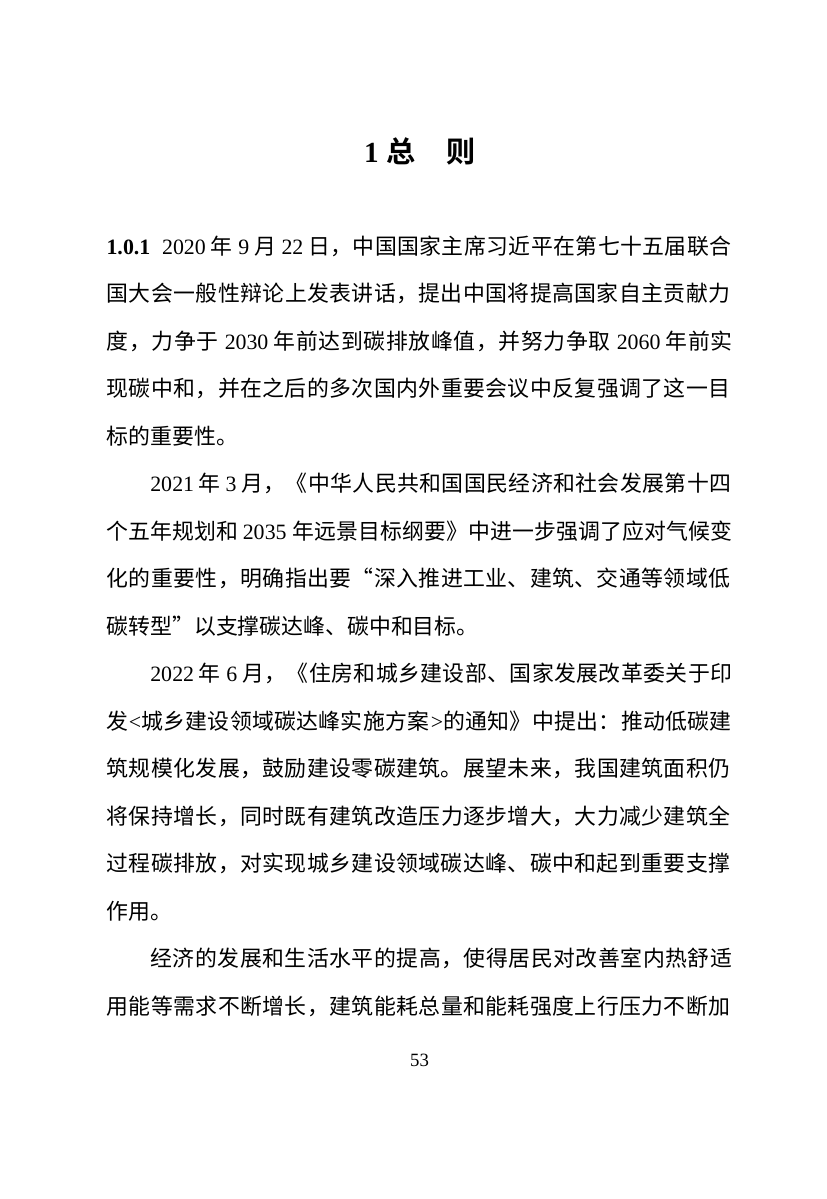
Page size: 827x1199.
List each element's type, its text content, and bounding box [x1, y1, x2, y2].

text 1 总 则 [106, 128, 732, 171]
text 2022年 6月，《住房和城乡建设部、国家发展改革委关于印发<城乡建设领域碳达峰实施方案>的通知》中提出：推动低碳建筑规模化发展，鼓励建设零碳建筑。展望未来，我国建筑面积仍将保持增长，同时既有建筑改造压力逐步增大，大力减少建筑全过程碳排放，对实现城乡建设领域碳达峰、碳中和起到重要支撑作用。 [106, 656, 732, 925]
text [106, 941, 732, 1020]
text 2021年3月，《中华人民共和国国民经济和社会发展第十四个五年规划和2035 年远景目标纲要》中进一步强调了应对气候变化的重要性，明确指出要“深入推进工业、建筑、交通等领域低碳转型”以支撑碳达峰、碳中和目标。 [106, 466, 732, 640]
text 1.0.1 2020年 9月 22日，中国国家主席习近平在第七十五届联合国大会一般性辩论上发表讲话，提出中国将提高国家自主贡献力度，力争于 2030年前达到碳排放峰值，并努力争取 2060年前实现碳中和，并在之后的多次国内外重要会议中反复强调了这一目标的重要性。 [106, 229, 732, 450]
